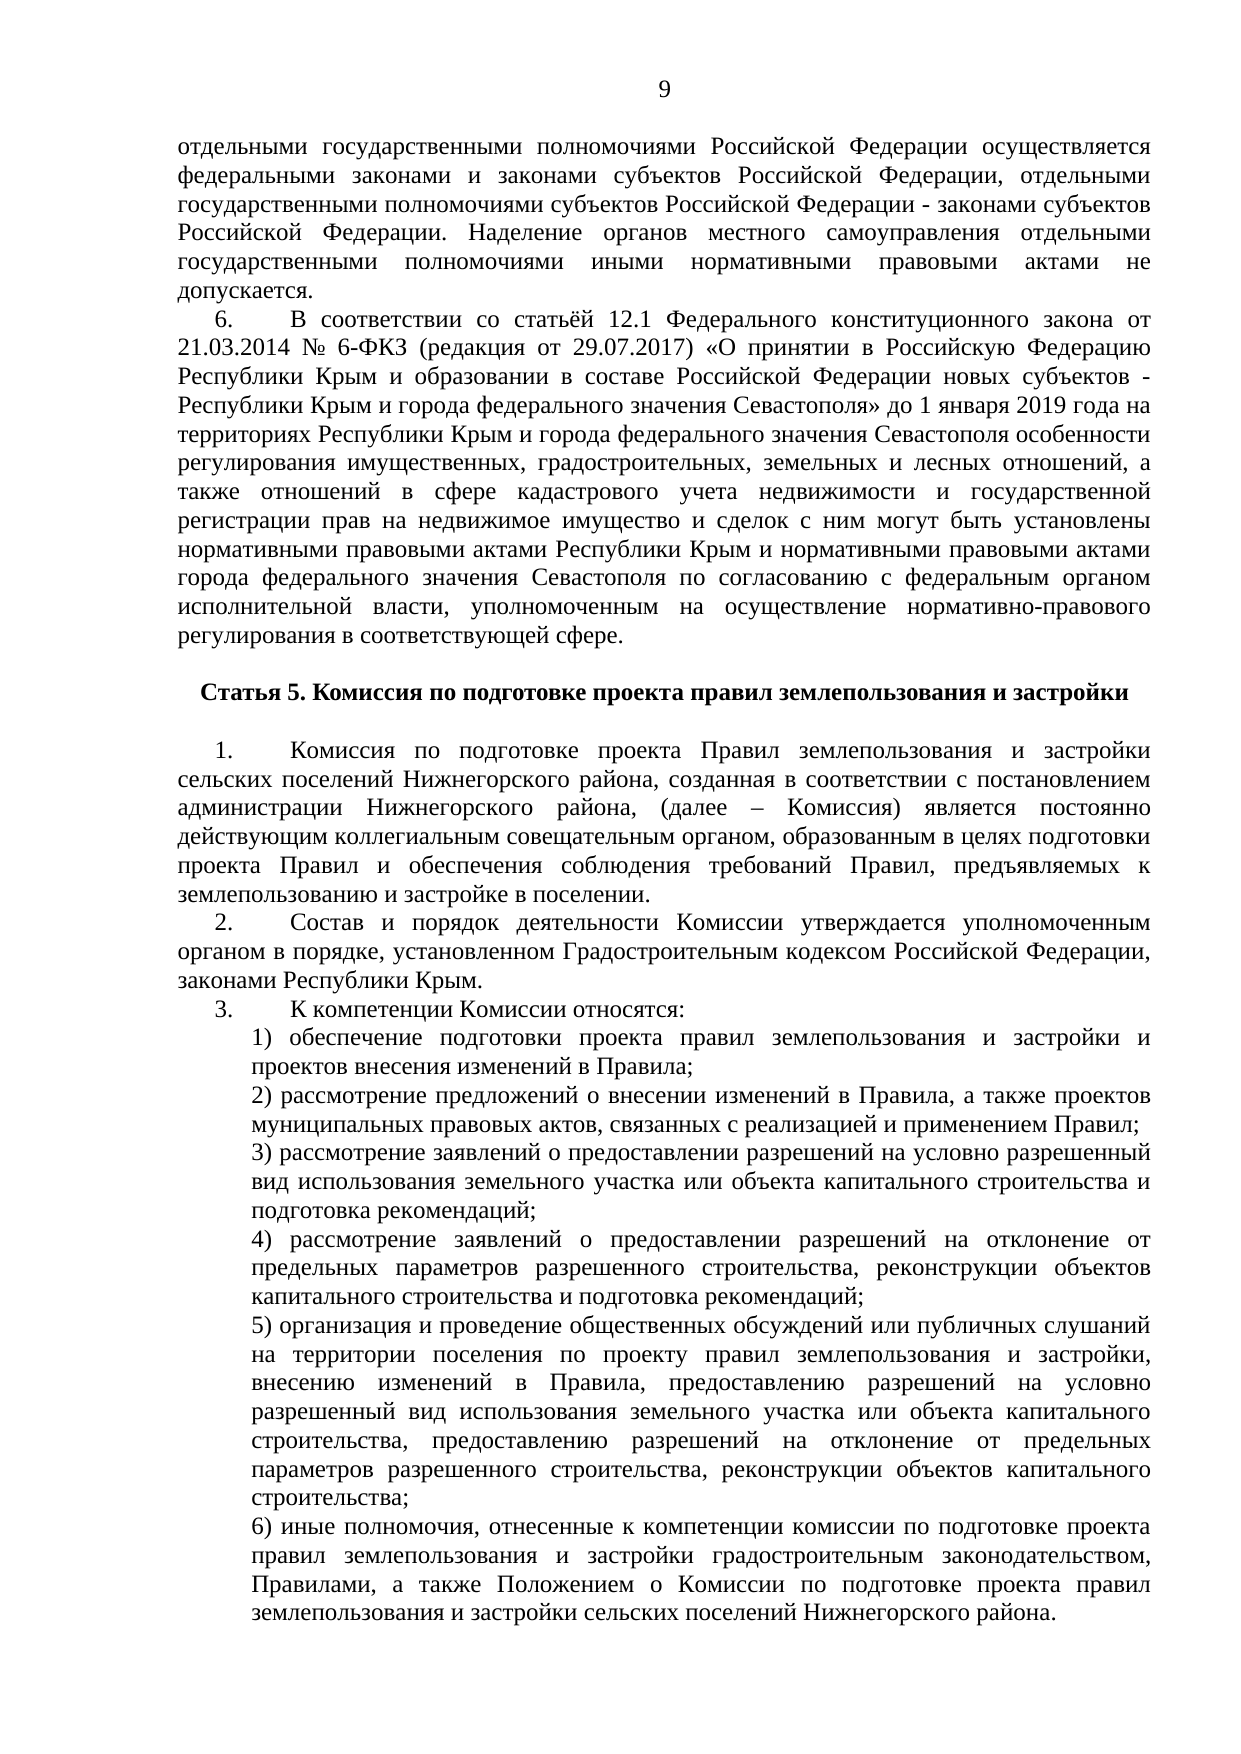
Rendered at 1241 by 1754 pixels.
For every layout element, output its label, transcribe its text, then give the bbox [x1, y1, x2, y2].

text 2) рассмотрение предложений о внесении изменений в Правила, а также проектов муниципальных правовых актов, связанных с реализацией и применением Правил; [251, 1080, 1152, 1137]
list В соответствии со статьёй 12.1 Федерального конституционного закона от 21.03.2014 № 6-ФКЗ (редакция от 29.07.2017) «О принятии в Российскую Федерацию Республики Крым и образовании в составе Российской Федерации новых субъектов - Республики Крым и города федерального значения Севастополя» до 1 января 2019 года на территориях Республики Крым и города федерального значения Севастополя особенности регулирования имущественных, градостроительных, земельных и лесных отношений, а также отношений в сфере кадастрового учета недвижимости и государственной регистрации прав на недвижимое имущество и сделок с ним могут быть установлены нормативными правовыми актами Республики Крым и нормативными правовыми актами города федерального значения Севастополя по согласованию с федеральным органом исполнительной власти, уполномоченным на осуществление нормативно-правового регулирования в соответствующей сфере. [177, 304, 1152, 649]
list К компетенции Комиссии относятся: [177, 994, 1152, 1022]
text 3) рассмотрение заявлений о предоставлении разрешений на условно разрешенный вид использования земельного участка или объекта капитального строительства и подготовка рекомендаций; [251, 1137, 1152, 1224]
list Состав и порядок деятельности Комиссии утверждается уполномоченным органом в порядке, установленном Градостроительным кодексом Российской Федерации, законами Республики Крым. [177, 907, 1152, 994]
text 1) обеспечение подготовки проекта правил землепользования и застройки и проектов внесения изменений в Правила; [251, 1022, 1152, 1080]
subtitle Статья 5. Комиссия по подготовке проекта правил землепользования и застройки [177, 677, 1152, 706]
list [177, 131, 1152, 304]
text 6) иные полномочия, отнесенные к компетенции комиссии по подготовке проекта правил землепользования и застройки градостроительным законодательством, Правилами, а также Положением о Комиссии по подготовке проекта правил землепользования и застройки сельских поселений Нижнегорского района. [251, 1511, 1152, 1626]
text 4) рассмотрение заявлений о предоставлении разрешений на отклонение от предельных параметров разрешенного строительства, реконструкции объектов капитального строительства и подготовка рекомендаций; [251, 1224, 1152, 1310]
text 5) организация и проведение общественных обсуждений или публичных слушаний на территории поселения по проекту правил землепользования и застройки, внесению изменений в Правила, предоставлению разрешений на условно разрешенный вид использования земельного участка или объекта капитального строительства, предоставлению разрешений на отклонение от предельных параметров разрешенного строительства, реконструкции объектов капитального строительства; [251, 1310, 1152, 1511]
list Комиссия по подготовке проекта Правил землепользования и застройки сельских поселений Нижнегорского района, созданная в соответствии с постановлением администрации Нижнегорского района, (далее – Комиссия) является постоянно действующим коллегиальным совещательным органом, образованным в целях подготовки проекта Правил и обеспечения соблюдения требований Правил, предъявляемых к землепользованию и застройке в поселении. [177, 735, 1152, 907]
